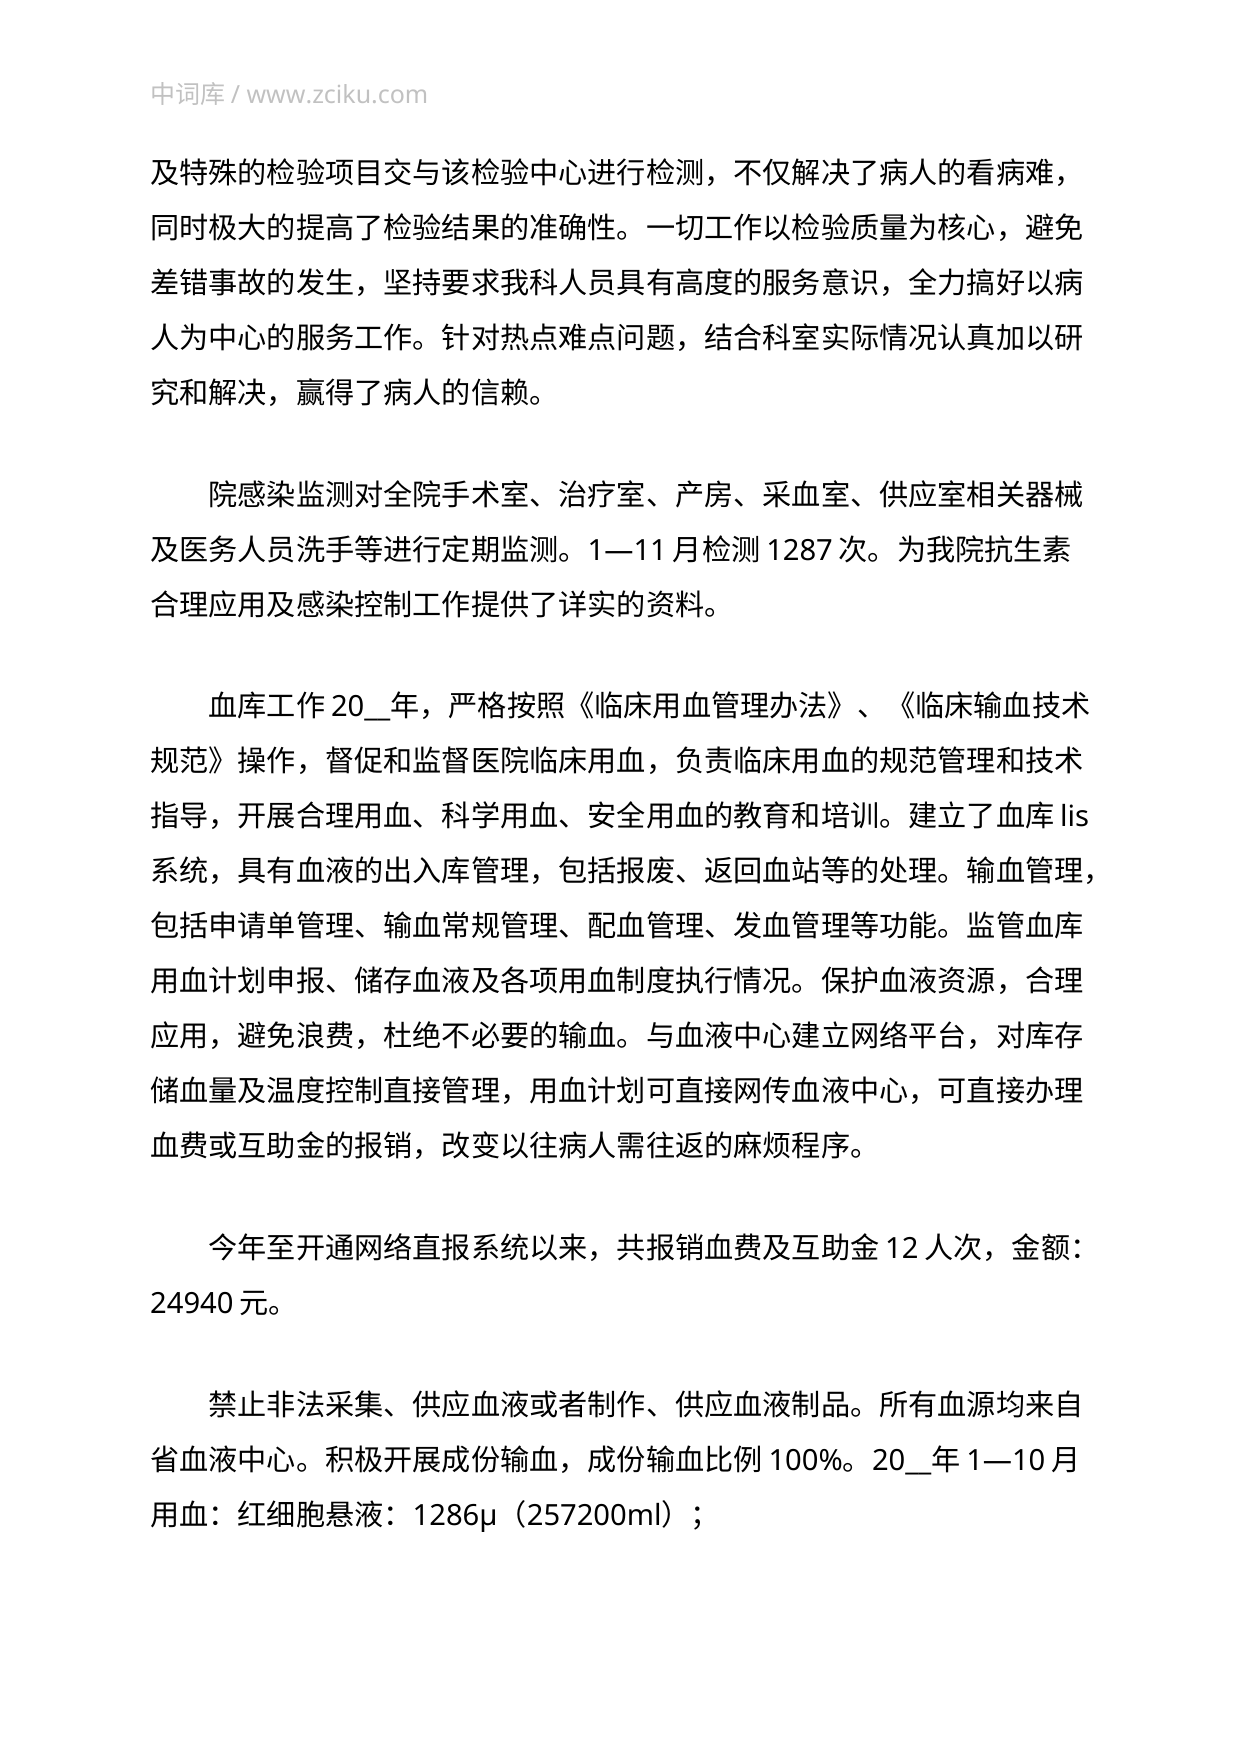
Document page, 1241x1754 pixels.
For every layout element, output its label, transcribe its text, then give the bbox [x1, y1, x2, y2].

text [150, 150, 1090, 412]
text 血库工作20__年，严格按照《临床用血管理办法》、《临床输血技术规范》操作，督促和监督医院临床用血，负责临床用血的规范管理和技术指导，开展合理用血、科学用血、安全用血的教育和培训。建立了血库lis系统，具有血液的出入库管理，包括报废、返回血站等的处理。输血管理，包括申请单管理、输血常规管理、配血管理、发血管理等功能。监管血库用血计划申报、储存血液及各项用血制度执行情况。保护血液资源，合理应用，避免浪费，杜绝不必要的输血。与血液中心建立网络平台，对库存储血量及温度控制直接管理，用血计划可直接网传血液中心，可直接办理血费或互助金的报销，改变以往病人需往返的麻烦程序。 [150, 683, 1090, 1165]
text 院感染监测对全院手术室、治疗室、产房、采血室、供应室相关器械及医务人员洗手等进行定期监测。1—11月检测1287次。为我院抗生素合理应用及感染控制工作提供了详实的资料。 [150, 471, 1090, 623]
text 禁止非法采集、供应血液或者制作、供应血液制品。所有血源均来自省血液中心。积极开展成份输血，成份输血比例100%。20__年1—10月用血：红细胞悬液：1286μ（257200ml）； [150, 1381, 1090, 1533]
text 今年至开通网络直报系统以来，共报销血费及互助金12人次，金额：24940元。 [150, 1224, 1090, 1322]
